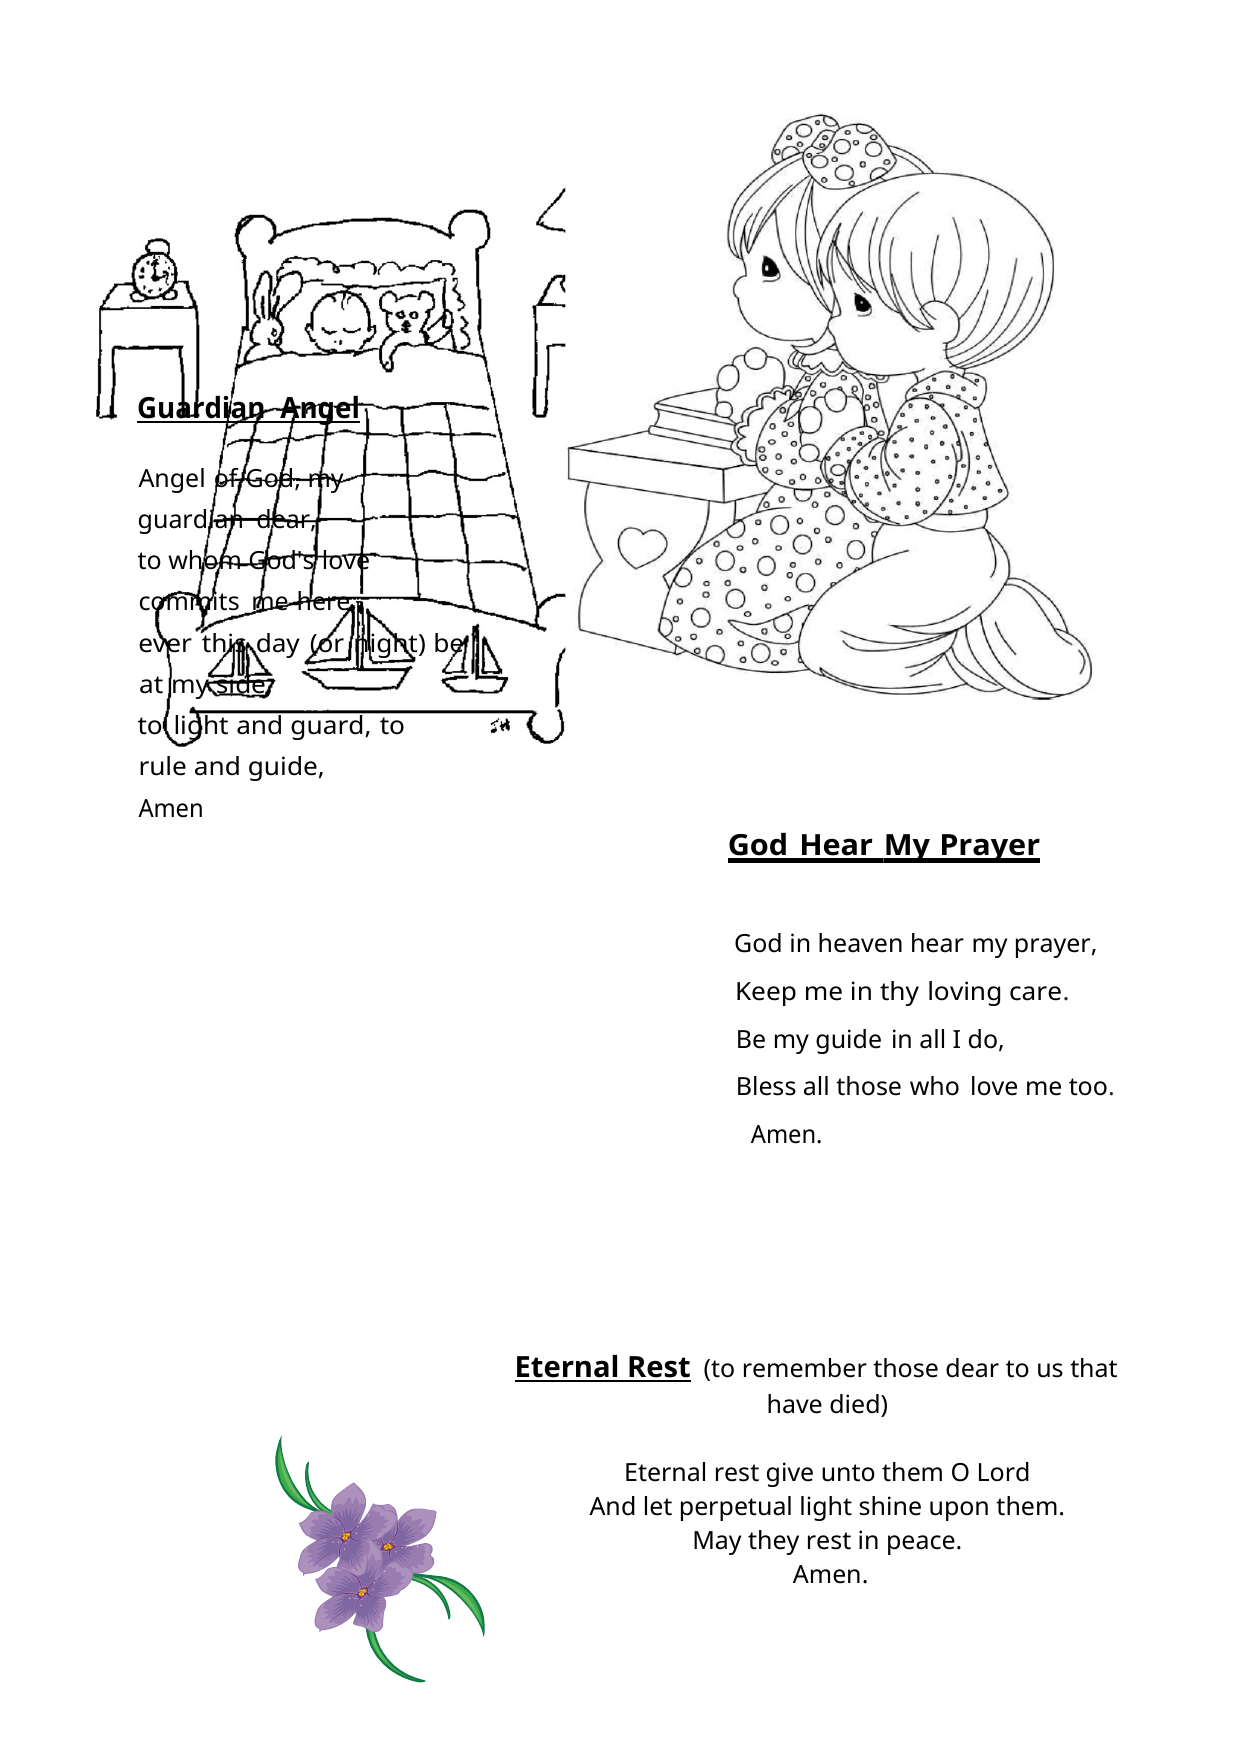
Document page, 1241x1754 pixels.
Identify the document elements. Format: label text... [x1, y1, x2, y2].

text Bless all those who love me too. [733, 1068, 1133, 1103]
text Keep me in thy loving care. [735, 973, 1144, 1007]
text to light and guard, to rule and guide, [137, 708, 457, 783]
text Amen. [488, 1117, 1085, 1151]
text May they rest in peace. [488, 1523, 1144, 1557]
text Amen. [488, 1557, 1144, 1591]
text Guardian Angel [137, 388, 487, 427]
text God in heaven hear my prayer, [734, 926, 1128, 959]
text Amen [138, 790, 487, 824]
text God Hear My Prayer [488, 824, 1144, 864]
text Angel of God, my guardian dear, [137, 460, 398, 536]
text Be my guide in all I do, [733, 1022, 1133, 1056]
picture [93, 113, 1093, 747]
text to whom God's love commits me here, [137, 543, 426, 618]
text Eternal rest give unto them O Lord [488, 1454, 1144, 1489]
text Eternal Rest (to remember those dear to us that have died) [488, 1347, 1144, 1421]
text ever this day (or night) be at my side, [138, 625, 487, 701]
text And let perpetual light shine upon them. [488, 1489, 1144, 1523]
